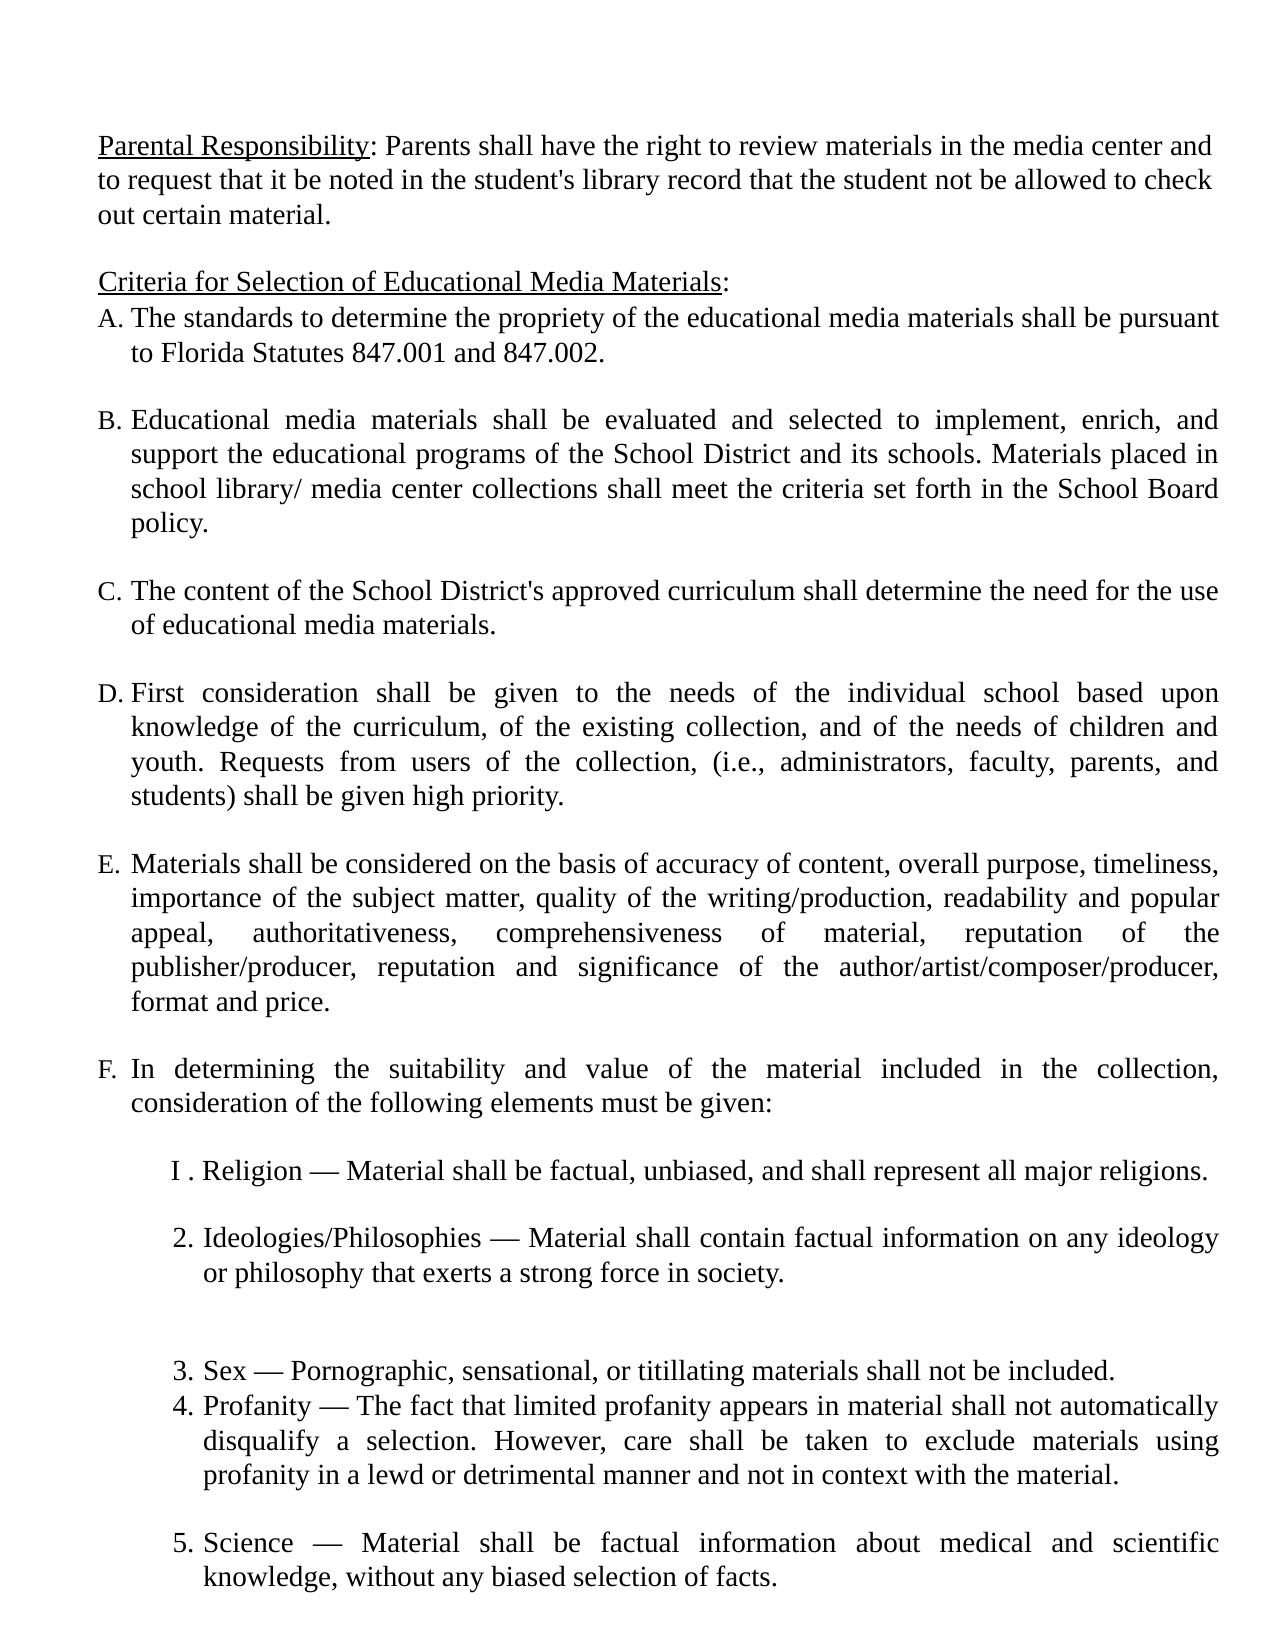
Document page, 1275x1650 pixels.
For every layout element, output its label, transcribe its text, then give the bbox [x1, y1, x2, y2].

list Sex — Pornographic, sensational, or titillating materials shall not be included. [172, 1353, 1220, 1386]
list Science — Material shall be factual information about medical and scientific knowledge, without any biased selection of facts. [172, 1525, 1220, 1593]
list Materials shall be considered on the basis of accuracy of content, overall purpose, timeliness, importance of the subject matter, quality of the writing/production, readability and popular appeal, authoritativeness, comprehensiveness of material, reputation of the publisher/producer, reputation and significance of the author/artist/composer/producer, format and price. [97, 846, 1220, 1017]
text Parental Responsibility: Parents shall have the right to review materials in the media center and to request that it be noted in the student's library record that the student not be allowed to check out certain material. [97, 128, 1213, 230]
text I . Religion — Material shall be factual, unbiased, and shall represent all major religions. [170, 1153, 1220, 1186]
list In determining the suitability and value of the material included in the collection, consideration of the following elements must be given: [97, 1051, 1220, 1119]
list The content of the School District's approved curriculum shall determine the need for the use of educational media materials. [97, 573, 1220, 641]
list First consideration shall be given to the needs of the individual school based upon knowledge of the curriculum, of the existing collection, and of the needs of children and youth. Requests from users of the collection, (i.e., administrators, faculty, parents, and students) shall be given high priority. [97, 675, 1220, 812]
list Ideologies/Philosophies — Material shall contain factual information on any ideology or philosophy that exerts a strong force in society. [172, 1220, 1220, 1288]
list Profanity — The fact that limited profanity appears in material shall not automatically disqualify a selection. However, care shall be taken to exclude materials using profanity in a lewd or detrimental manner and not in context with the material. [172, 1388, 1220, 1491]
list The standards to determine the propriety of the educational media materials shall be pursuant to Florida Statutes 847.001 and 847.002. [97, 300, 1220, 368]
list Educational media materials shall be evaluated and selected to implement, enrich, and support the educational programs of the School District and its schools. Materials placed in school library/ media center collections shall meet the criteria set forth in the School Board policy. [97, 402, 1220, 539]
text Criteria for Selection of Educational Media Materials: [98, 264, 1223, 298]
